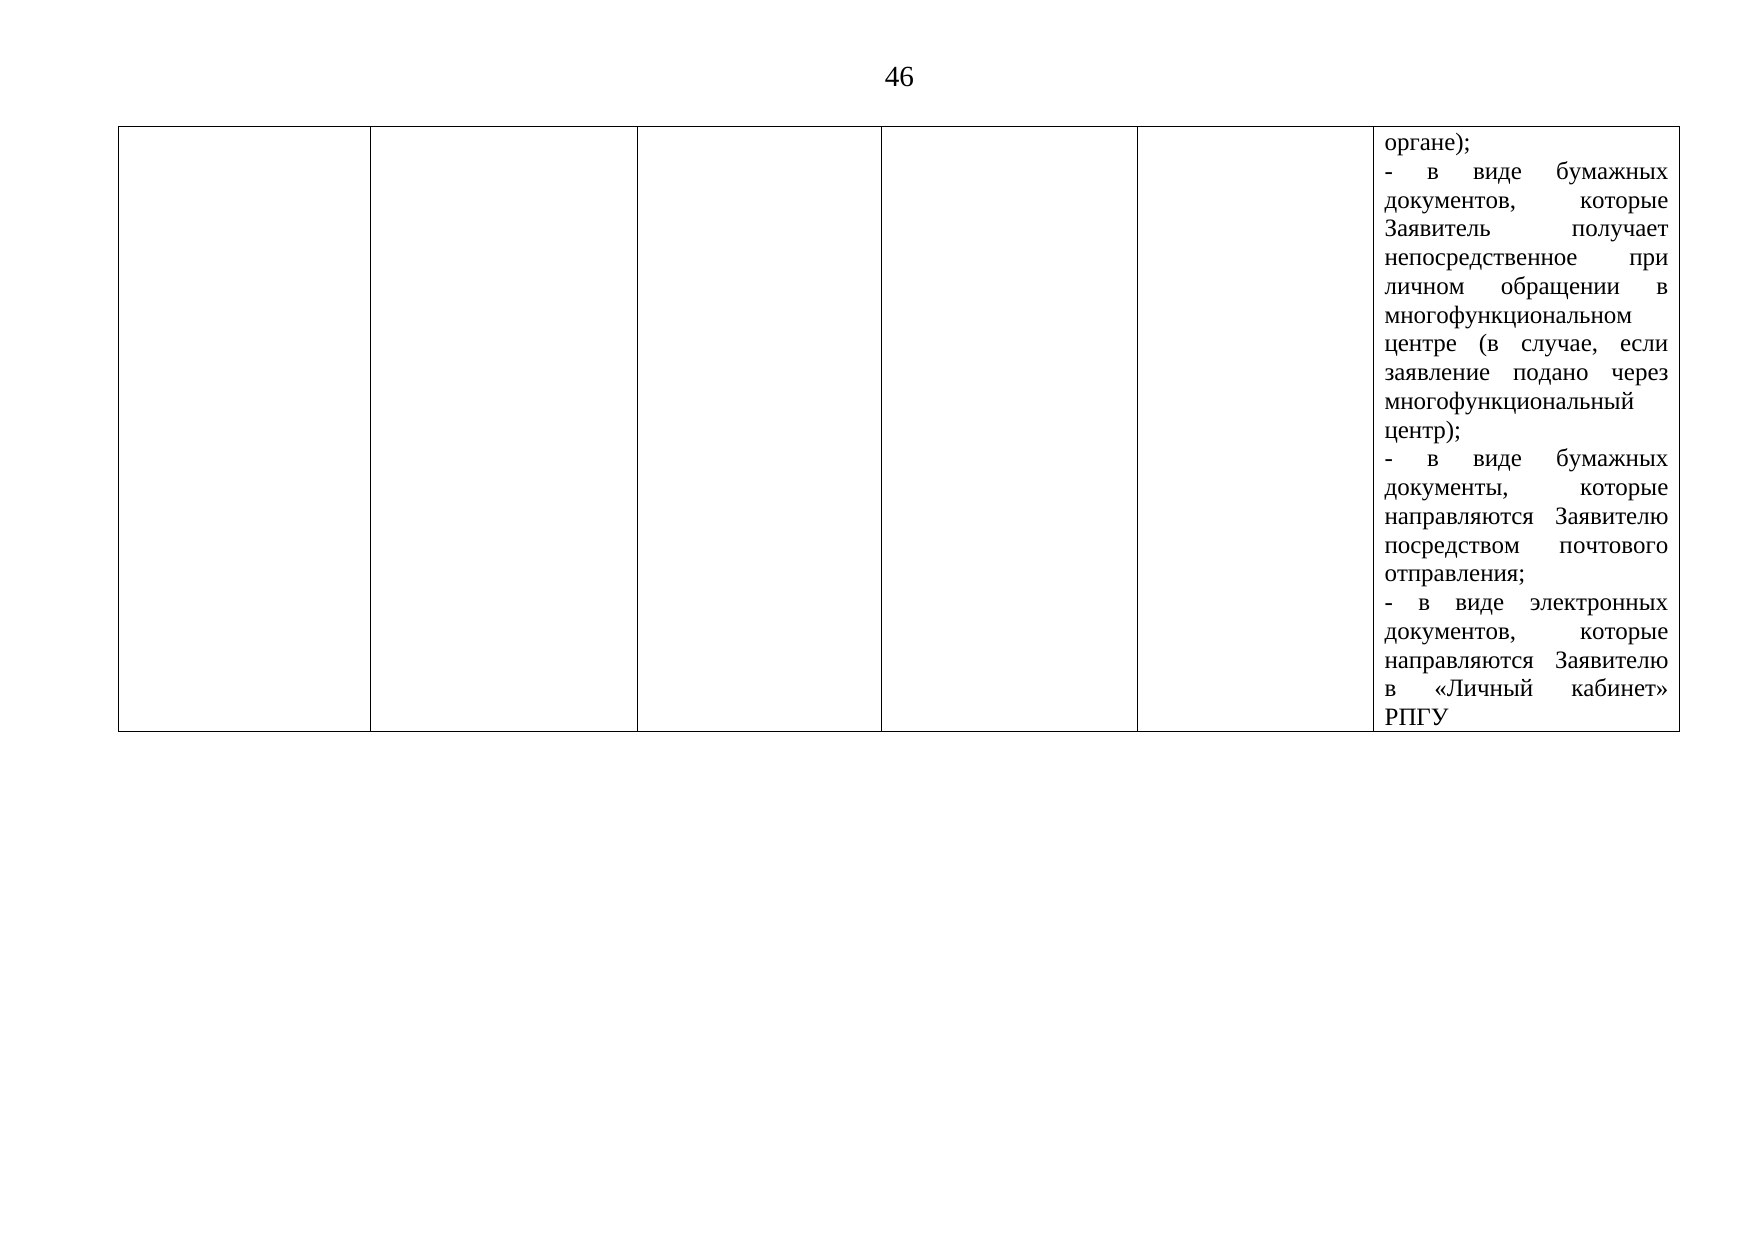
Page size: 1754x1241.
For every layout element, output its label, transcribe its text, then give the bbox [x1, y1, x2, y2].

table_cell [882, 127, 1137, 731]
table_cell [638, 127, 881, 731]
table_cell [119, 127, 370, 731]
table_cell - [1138, 127, 1373, 731]
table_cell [371, 127, 637, 731]
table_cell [1374, 127, 1679, 731]
